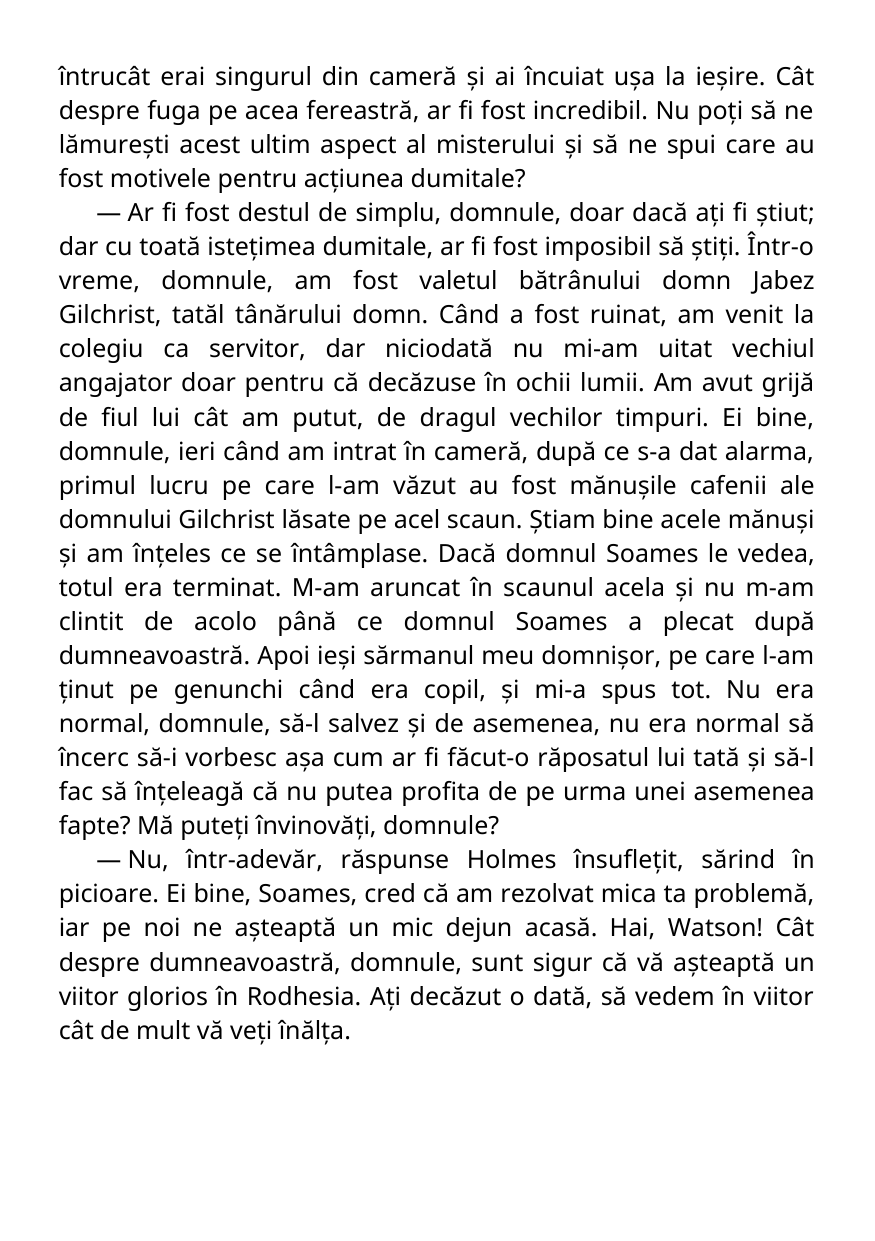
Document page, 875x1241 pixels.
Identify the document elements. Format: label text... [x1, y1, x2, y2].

text — Nu, într-adevăr, răspunse Holmes însufleţit, sărind în picioare. Ei bine, Soames, cred că am rezolvat mica ta problemă, iar pe noi ne aşteaptă un mic dejun acasă. Hai, Watson! Cât despre dumneavoastră, domnule, sunt sigur că vă aşteaptă un viitor glorios în Rodhesia. Aţi decăzut o dată, să vedem în viitor cât de mult vă veţi înălţa. [58, 842, 816, 1046]
text — Ar fi fost destul de simplu, domnule, doar dacă aţi fi ştiut; dar cu toată isteţimea dumitale, ar fi fost imposibil să ştiţi. Într-o vreme, domnule, am fost valetul bătrânului domn Jabez Gilchrist, tatăl tânărului domn. Când a fost ruinat, am venit la colegiu ca servitor, dar niciodată nu mi-am uitat vechiul angajator doar pentru că decăzuse în ochii lumii. Am avut grijă de fiul lui cât am putut, de dragul vechilor timpuri. Ei bine, domnule, ieri când am intrat în cameră, după ce s-a dat alarma, primul lucru pe care l-am văzut au fost mănuşile cafenii ale domnului Gilchrist lăsate pe acel scaun. Ştiam bine acele mănuşi şi am înţeles ce se întâmplase. Dacă domnul Soames le vedea, totul era terminat. M-am aruncat în scaunul acela şi nu m-am clintit de acolo până ce domnul Soames a plecat după dumneavoastră. Apoi ieşi sărmanul meu domnişor, pe care l-am ţinut pe genunchi când era copil, şi mi-a spus tot. Nu era normal, domnule, să-l salvez şi de asemenea, nu era normal să încerc să-i vorbesc aşa cum ar fi făcut-o răposatul lui tată şi să-l fac să înţeleagă că nu putea profita de pe urma unei asemenea fapte? Mă puteţi învinovăţi, domnule? [58, 195, 816, 842]
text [58, 58, 816, 195]
